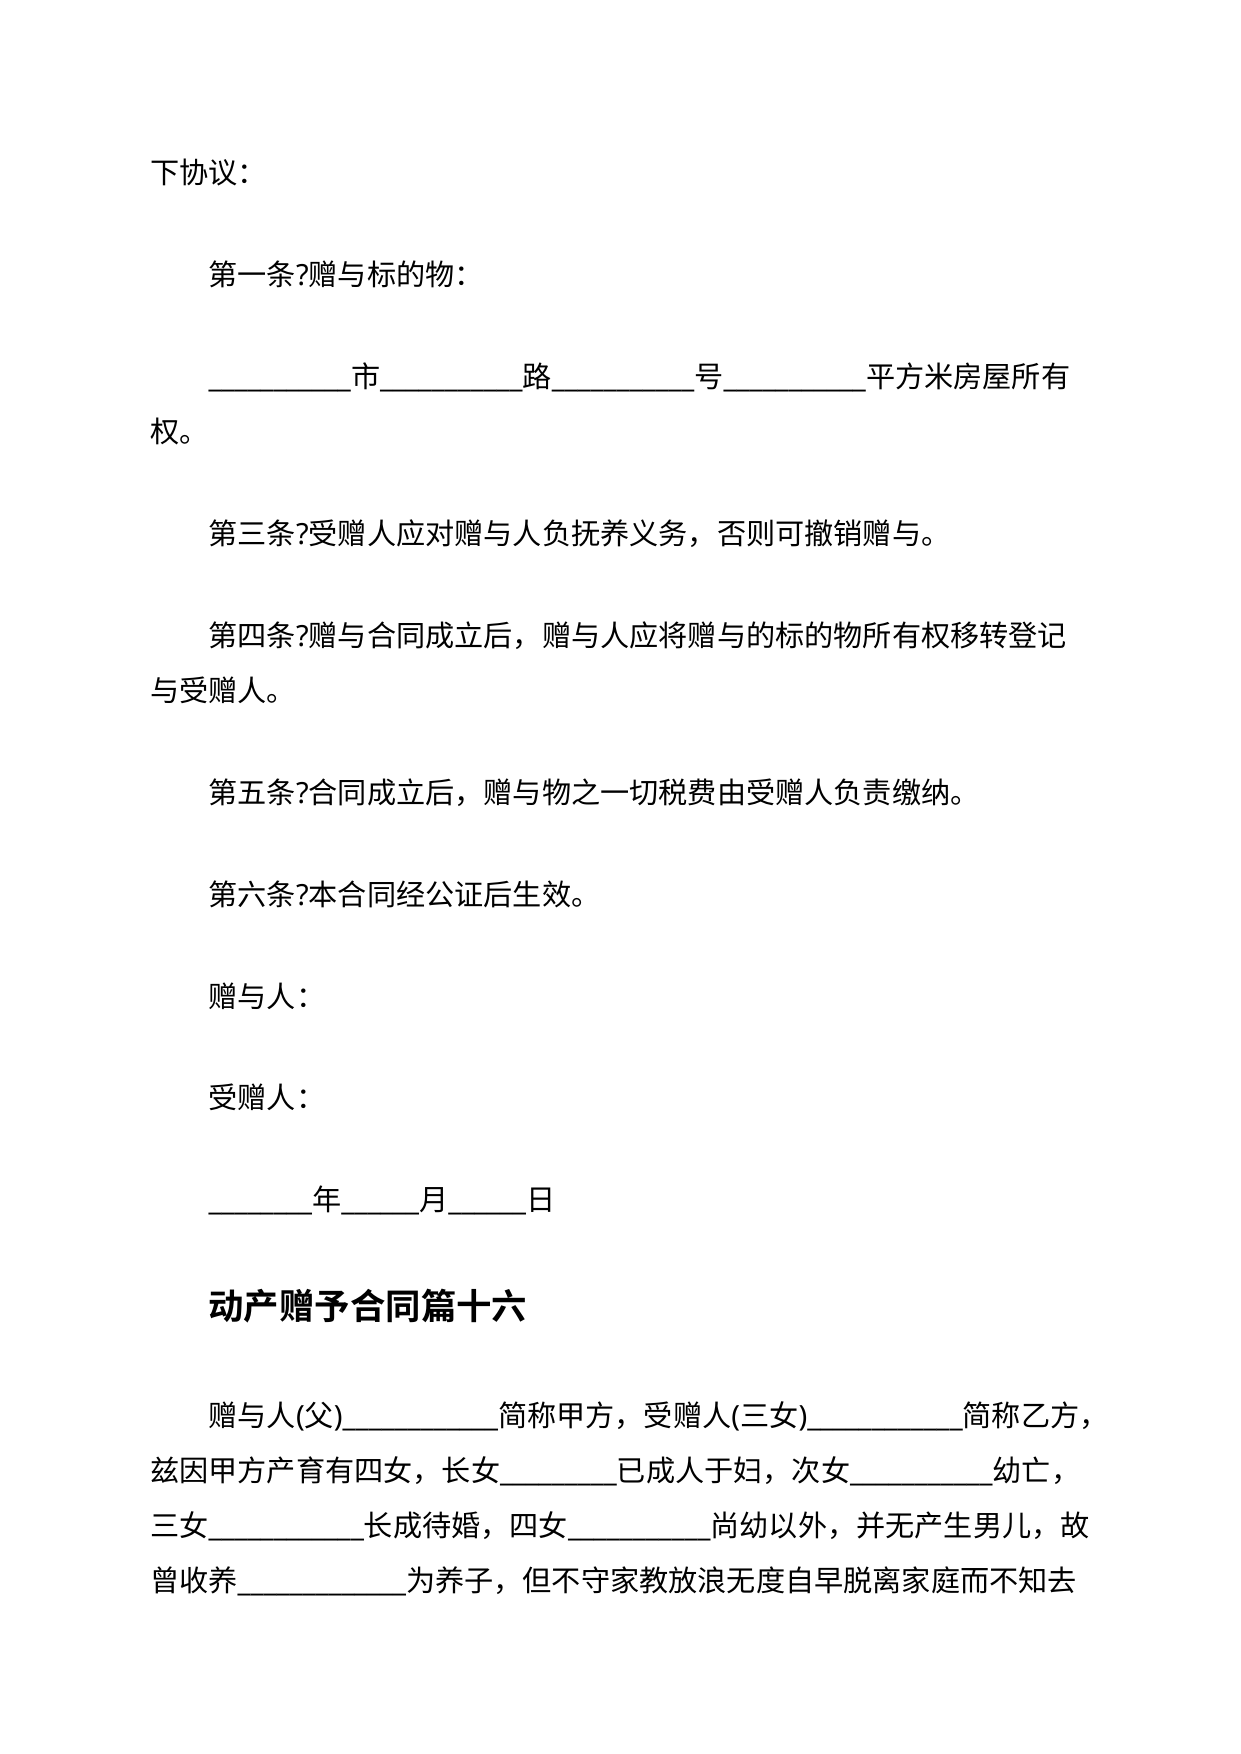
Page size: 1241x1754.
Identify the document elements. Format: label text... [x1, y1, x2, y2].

text 赠与人： [150, 973, 1090, 1016]
text 第四条?赠与合同成立后，赠与人应将赠与的标的物所有权移转登记与受赠人。 [150, 612, 1090, 710]
text 第六条?本合同经公证后生效。 [150, 871, 1090, 914]
text 受赠人： [150, 1075, 1090, 1117]
text ___________市___________路___________号___________平方米房屋所有权。 [150, 354, 1090, 451]
text ________年______月______日 [150, 1177, 1090, 1219]
text 第三条?受赠人应对赠与人负抚养义务，否则可撤销赠与。 [150, 511, 1090, 553]
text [150, 150, 1090, 192]
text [150, 1392, 1090, 1599]
text 第一条?赠与标的物： [150, 252, 1090, 294]
text 第五条?合同成立后，赠与物之一切税费由受赠人负责缴纳。 [150, 769, 1090, 812]
text 动产赠予合同篇十六 [150, 1279, 1090, 1330]
